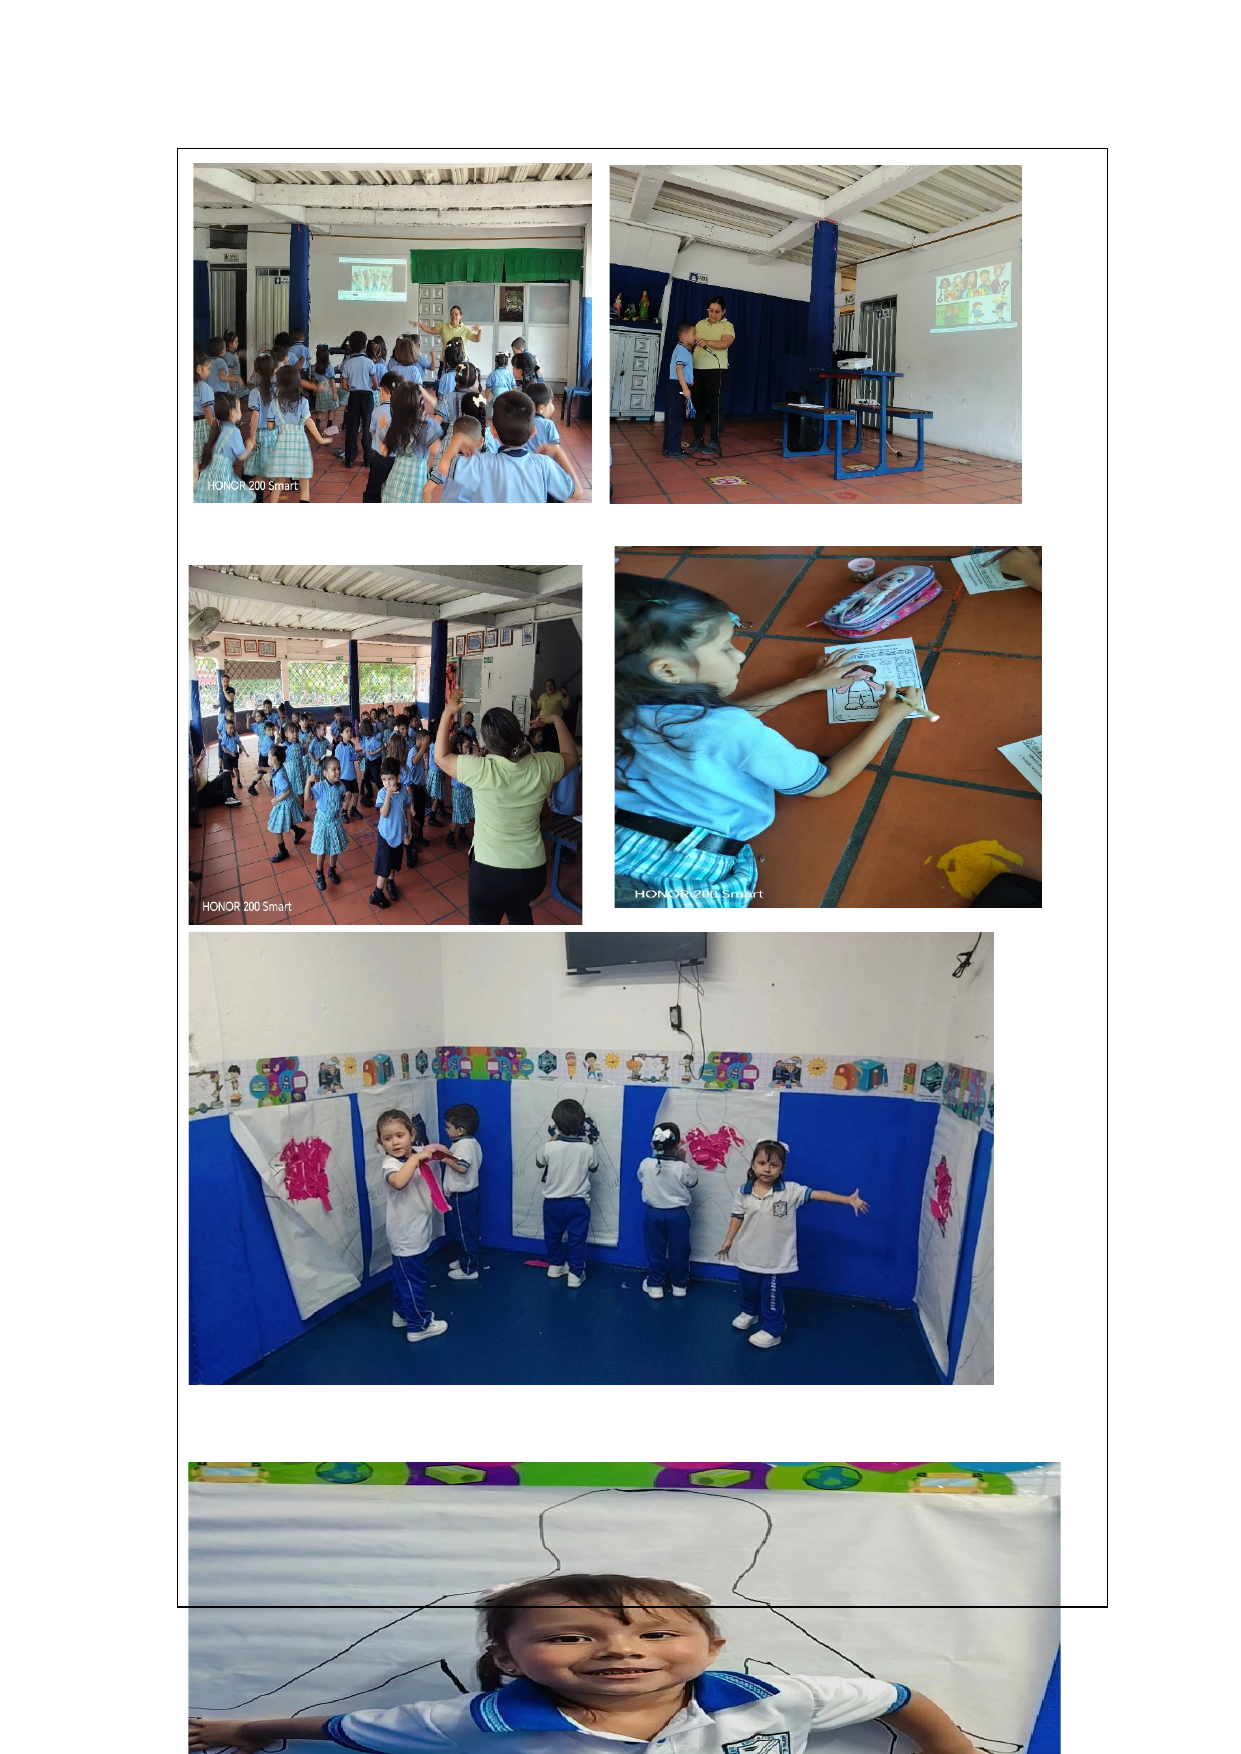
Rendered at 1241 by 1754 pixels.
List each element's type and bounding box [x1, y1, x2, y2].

picture [188, 1608, 1061, 1754]
table_cell [178, 149, 1107, 1606]
picture [189, 932, 994, 1385]
picture [188, 565, 583, 925]
